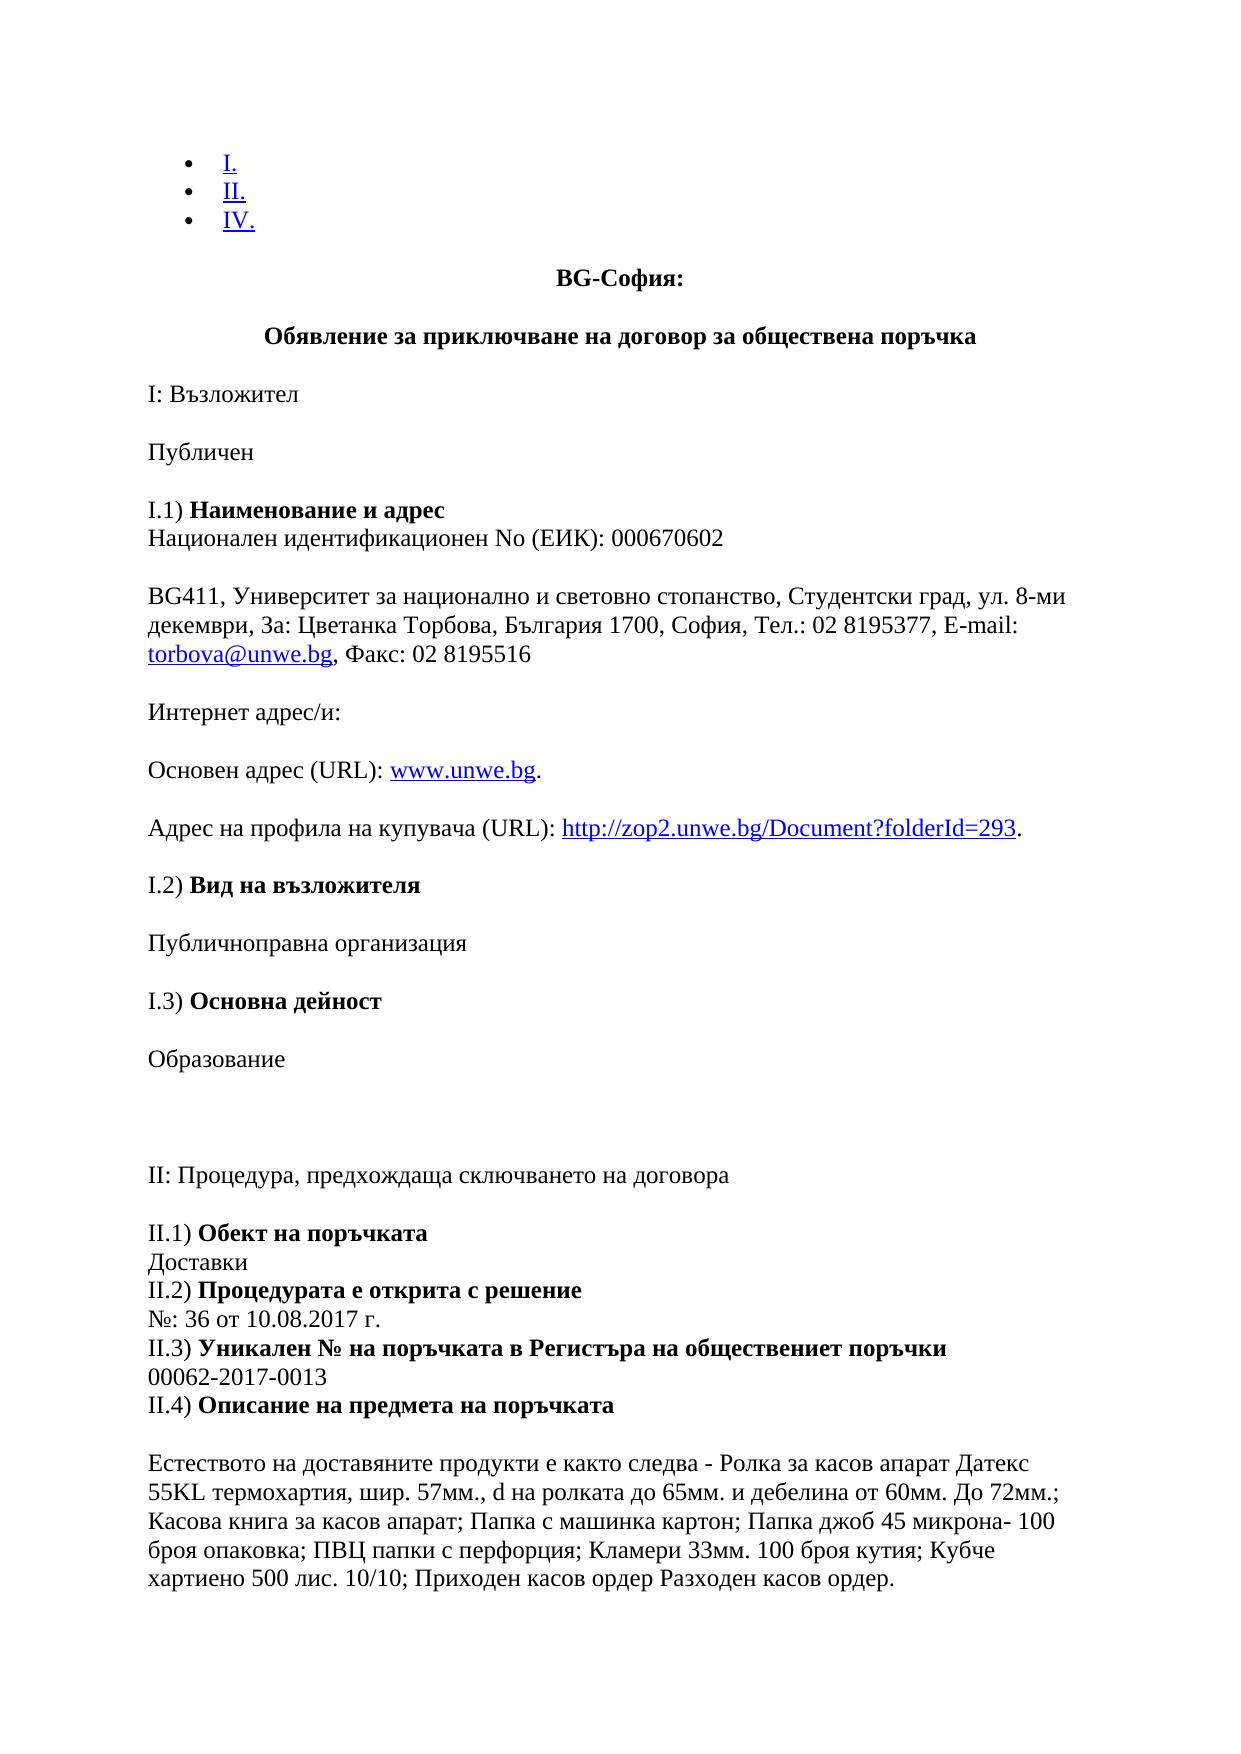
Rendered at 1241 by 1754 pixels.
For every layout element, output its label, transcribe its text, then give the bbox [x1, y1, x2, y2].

text І: Възложител [148, 379, 1093, 408]
text II.1) Обект на поръчката [148, 1218, 1093, 1247]
text I.3) Основна дейност [148, 986, 1093, 1015]
list I. [185, 148, 1093, 176]
text Публичноправна организация [148, 928, 1093, 957]
text Национален идентификационен No (ЕИК): 000670602 [148, 523, 1093, 552]
text 00062-2017-0013 [148, 1362, 1093, 1391]
text BG411, Университет за национално и световно стопанство, Студентски град, ул. 8-ми декември, За: Цветанка Торбова, България 1700, София, Тел.: 02 8195377, E-mail: torbova@unwe.bg, Факс: 02 8195516 [148, 581, 1093, 668]
text I.2) Вид на възложителя [148, 871, 1093, 899]
text I.1) Наименование и адрес [148, 495, 1093, 523]
text ІI: Процедура, предхождаща сключването на договора [148, 1160, 1093, 1189]
text ІI.4) Описание на предмета на поръчката [148, 1391, 1093, 1419]
text Основен адрес (URL): www.unwe.bg. [148, 755, 1093, 783]
text №: 36 от 10.08.2017 г. [148, 1304, 1093, 1333]
text Обявление за приключване на договор за обществена поръчка [148, 321, 1093, 350]
text Образование [148, 1044, 1093, 1073]
text Публичен [148, 437, 1093, 466]
text Адрес на профила на купувача (URL): http://zop2.unwe.bg/Document?folderId=293. [148, 813, 1093, 841]
text Естеството на доставяните продукти е както следва - Ролка за касов апарат Датекс 55KL термохартия, шир. 57мм., d на ролката до 65мм. и дебелина от 60мм. До 72мм.; Касова книга за касов апарат; Папка с машинка картон; Папка джоб 45 микрона- 100 броя опаковка; ПВЦ папки с перфорция; Кламери 33мм. 100 броя кутия; Кубче хартиено 500 лис. 10/10; Приходен касов ордер Разходен касов ордер. [148, 1448, 1093, 1592]
text ІI.3) Уникален № на поръчката в Регистъра на обществениет поръчки [148, 1333, 1093, 1362]
text BG-София: [148, 263, 1093, 292]
text Интернет адрес/и: [148, 697, 1093, 726]
list II. [185, 176, 1093, 205]
text Доставки [148, 1247, 1093, 1276]
list IV. [185, 205, 1093, 234]
text ІI.2) Процедурата е открита с решение [148, 1276, 1093, 1304]
